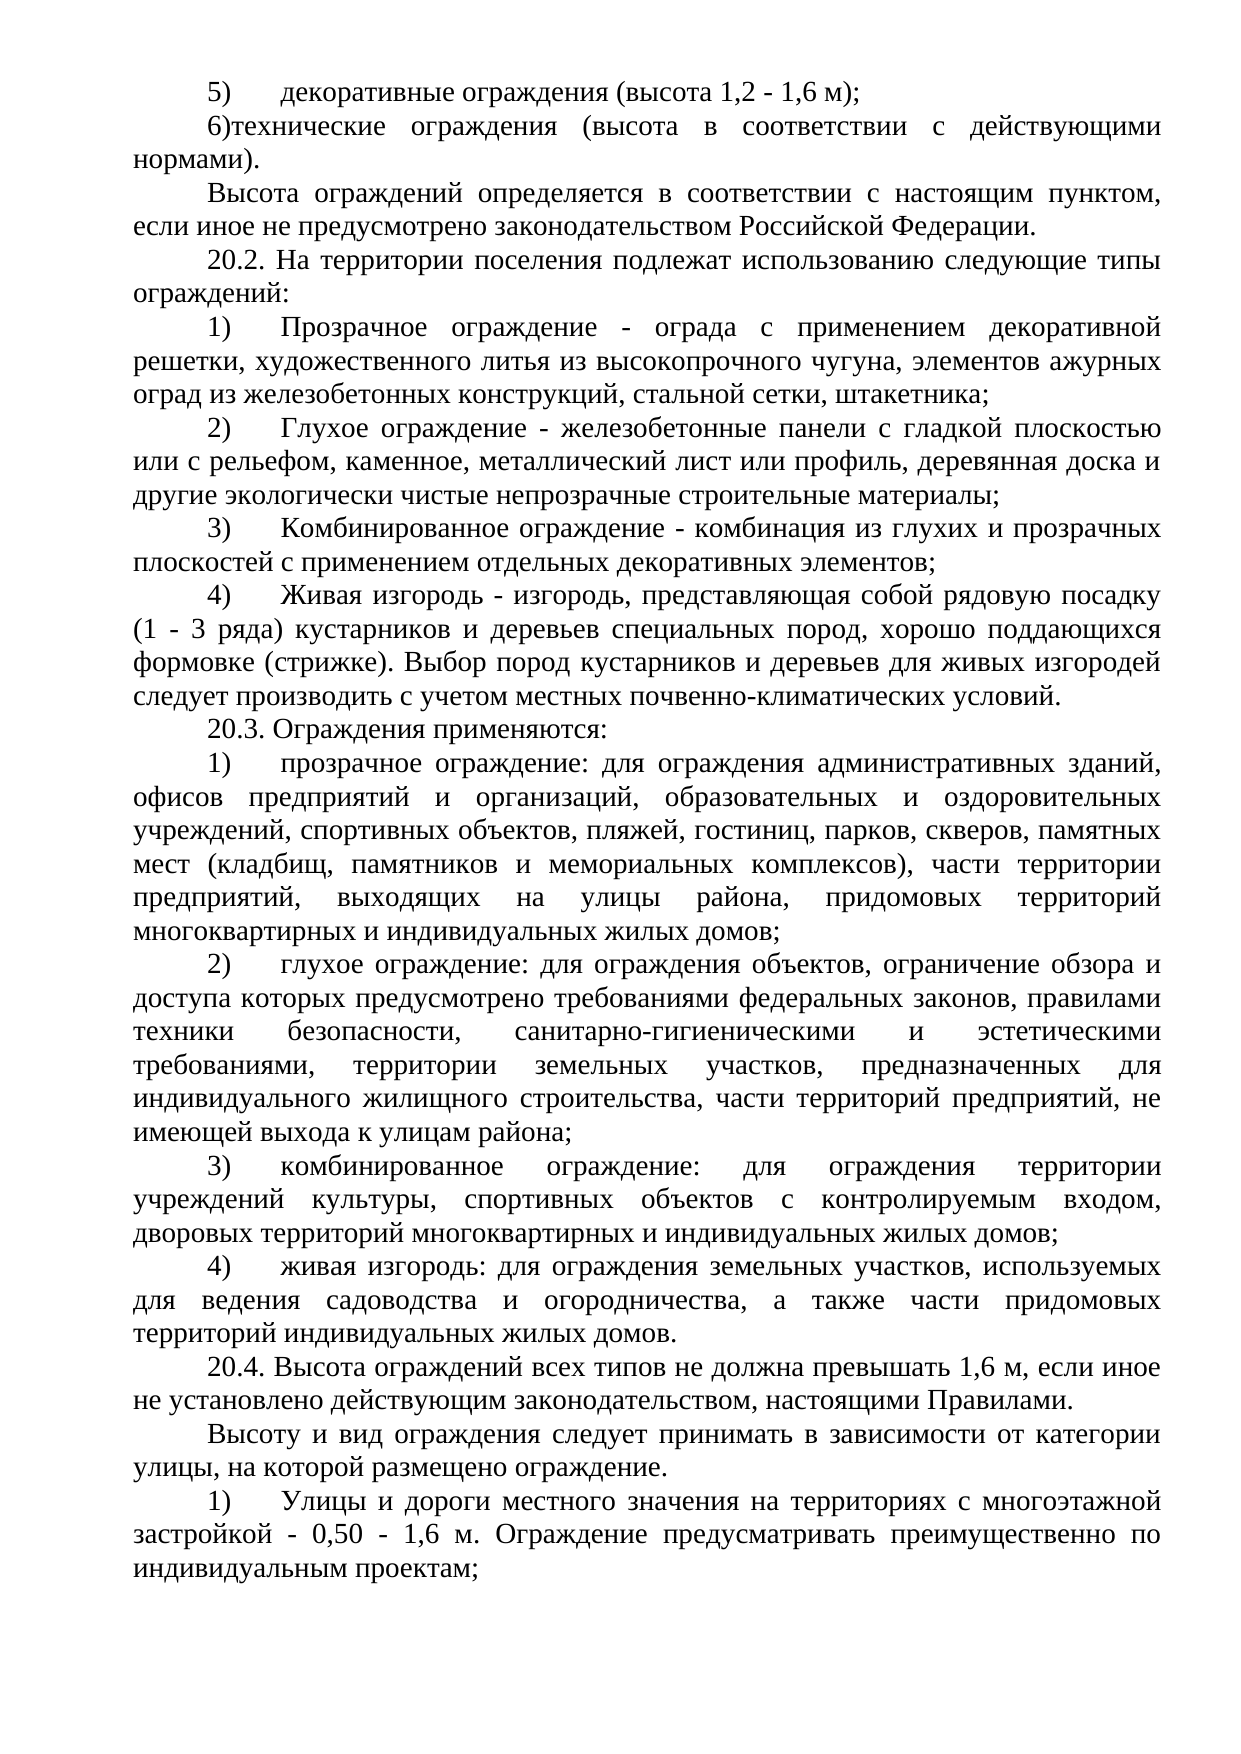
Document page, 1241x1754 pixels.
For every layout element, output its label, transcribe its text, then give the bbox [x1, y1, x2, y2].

text 2) глухое ограждение: для ограждения объектов, ограничение обзора и доступа которых предусмотрено требованиями федеральных законов, правилами техники безопасности, санитарно-гигиеническими и эстетическими требованиями, территории земельных участков, предназначенных для индивидуального жилищного строительства, части территорий предприятий, не имеющей выхода к улицам района; [133, 946, 1162, 1148]
text 4) живая изгородь: для ограждения земельных участков, используемых для ведения садоводства и огородничества, а также части придомовых территорий индивидуальных жилых домов. [133, 1248, 1162, 1349]
text Высота ограждений определяется в соответствии с настоящим пунктом, если иное не предусмотрено законодательством Российской Федерации. [133, 175, 1162, 242]
text 20.2. На территории поселения подлежат использованию следующие типы ограждений: [133, 242, 1162, 309]
text 2) Глухое ограждение - железобетонные панели с гладкой плоскостью или с рельефом, каменное, металлический лист или профиль, деревянная доска и другие экологически чистые непрозрачные строительные материалы; [133, 410, 1162, 510]
text 20.4. Высота ограждений всех типов не должна превышать 1,6 м, если иное не установлено действующим законодательством, настоящими Правилами. [133, 1349, 1162, 1416]
text 20.3. Ограждения применяются: [133, 712, 1162, 745]
text 3) Комбинированное ограждение - комбинация из глухих и прозрачных плоскостей с применением отдельных декоративных элементов; [133, 510, 1162, 577]
text Высоту и вид ограждения следует принимать в зависимости от категории улицы, на которой размещено ограждение. [133, 1416, 1162, 1483]
text 6)технические ограждения (высота в соответствии с действующими нормами). [133, 108, 1162, 175]
text 3) комбинированное ограждение: для ограждения территории учреждений культуры, спортивных объектов с контролируемым входом, дворовых территорий многоквартирных и индивидуальных жилых домов; [133, 1148, 1162, 1248]
text 1) прозрачное ограждение: для ограждения административных зданий, офисов предприятий и организаций, образовательных и оздоровительных учреждений, спортивных объектов, пляжей, гостиниц, парков, скверов, памятных мест (кладбищ, памятников и мемориальных комплексов), части территории предприятий, выходящих на улицы района, придомовых территорий многоквартирных и индивидуальных жилых домов; [133, 745, 1162, 946]
text 1) Улицы и дороги местного значения на территориях с многоэтажной застройкой - 0,50 - 1,6 м. Ограждение предусматривать преимущественно по индивидуальным проектам; [133, 1483, 1162, 1584]
text 4) Живая изгородь - изгородь, представляющая собой рядовую посадку (1 - 3 ряда) кустарников и деревьев специальных пород, хорошо поддающихся формовке (стрижке). Выбор пород кустарников и деревьев для живых изгородей следует производить с учетом местных почвенно-климатических условий. [133, 577, 1162, 712]
text 1) Прозрачное ограждение - ограда с применением декоративной решетки, художественного литья из высокопрочного чугуна, элементов ажурных оград из железобетонных конструкций, стальной сетки, штакетника; [133, 309, 1162, 410]
text 5) декоративные ограждения (высота 1,2 - 1,6 м); [133, 74, 1162, 108]
